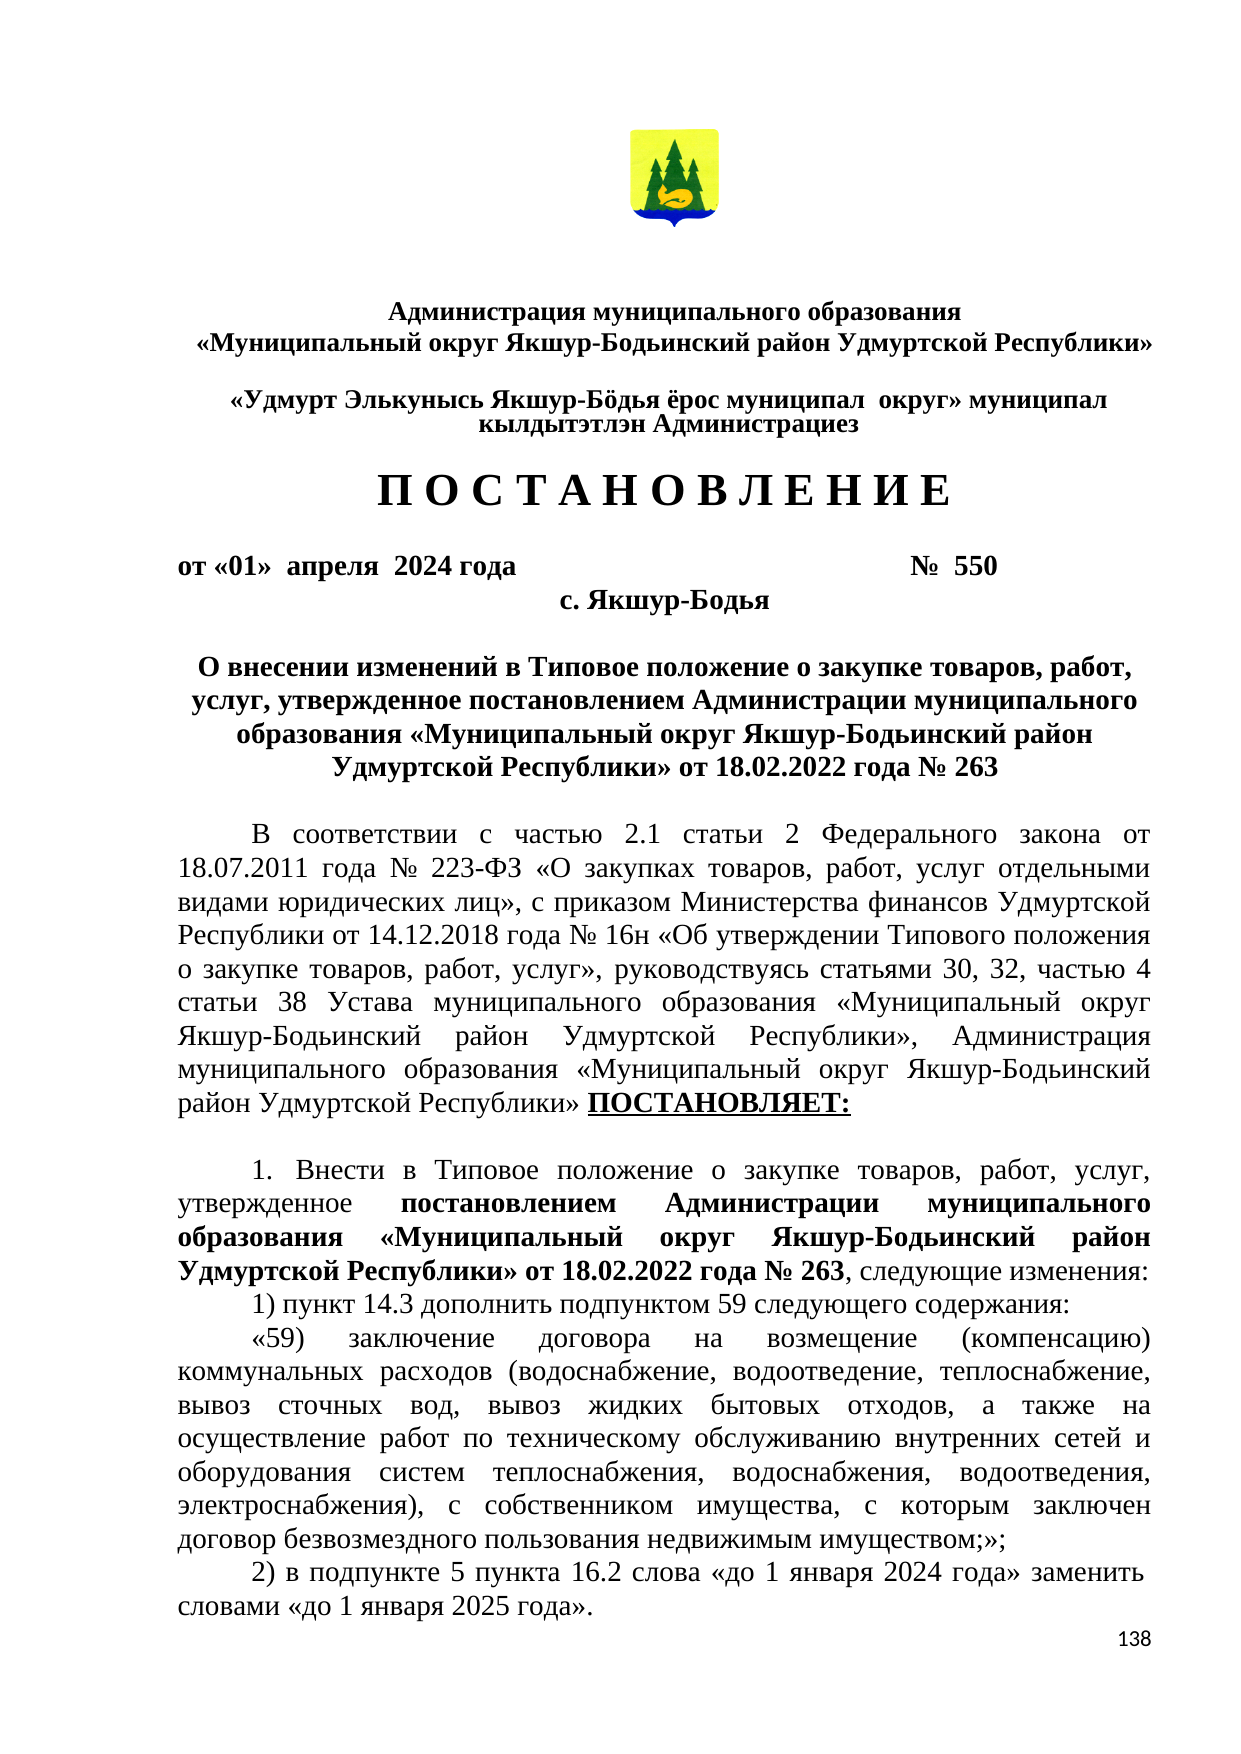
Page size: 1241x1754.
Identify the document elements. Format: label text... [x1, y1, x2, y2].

text 1. Внести в Типовое положение о закупке товаров, работ, услуг, утвержденное постановлением Администрации муниципального образования «Муниципальный округ Якшур-Бодьинский район Удмуртской Республики» от 18.02.2022 года № 263, следующие изменения: [177, 1152, 1152, 1286]
text О внесении изменений в Типовое положение о закупке товаров, работ, услуг, утвержденное постановлением Администрации муниципального образования «Муниципальный округ Якшур-Бодьинский район Удмуртской Республики» от 18.02.2022 года № 263 [177, 649, 1152, 783]
text с. Якшур-Бодья [177, 582, 1152, 615]
text от «01» апреля 2024 года № 550 [177, 548, 1152, 582]
text П О С Т А Н О В Л Е Н И Е [177, 462, 1152, 515]
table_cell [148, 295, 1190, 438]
text «59) заключение договора на возмещение (компенсацию) коммунальных расходов (водоснабжение, водоотведение, теплоснабжение, вывоз сточных вод, вывоз жидких бытовых отходов, а также на осуществление работ по техническому обслуживанию внутренних сетей и оборудования систем теплоснабжения, водоснабжения, водоотведения, электроснабжения), с собственником имущества, с которым заключен договор безвозмездного пользования недвижимым имуществом;»; [177, 1320, 1152, 1554]
text 1) пункт 14.3 дополнить подпунктом 59 следующего содержания: [177, 1286, 1152, 1320]
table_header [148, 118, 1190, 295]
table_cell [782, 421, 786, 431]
text В соответствии с частью 2.1 статьи 2 Федерального закона от 18.07.2011 года № 223-ФЗ «О закупках товаров, работ, услуг отдельными видами юридических лиц», с приказом Министерства финансов Удмуртской Республики от 14.12.2018 года № 16н «Об утверждении Типового положения о закупке товаров, работ, услуг», руководствуясь статьями 30, 32, частью 4 статьи 38 Устава муниципального образования «Муниципальный округ Якшур-Бодьинский район Удмуртской Республики», Администрация муниципального образования «Муниципальный округ Якшур-Бодьинский район Удмуртской Республики» ПОСТАНОВЛЯЕТ: [177, 817, 1152, 1118]
text 2) в подпункте 5 пункта 16.2 слова «до 1 января 2024 года» заменить словами «до 1 января 2025 года». [177, 1554, 1145, 1622]
